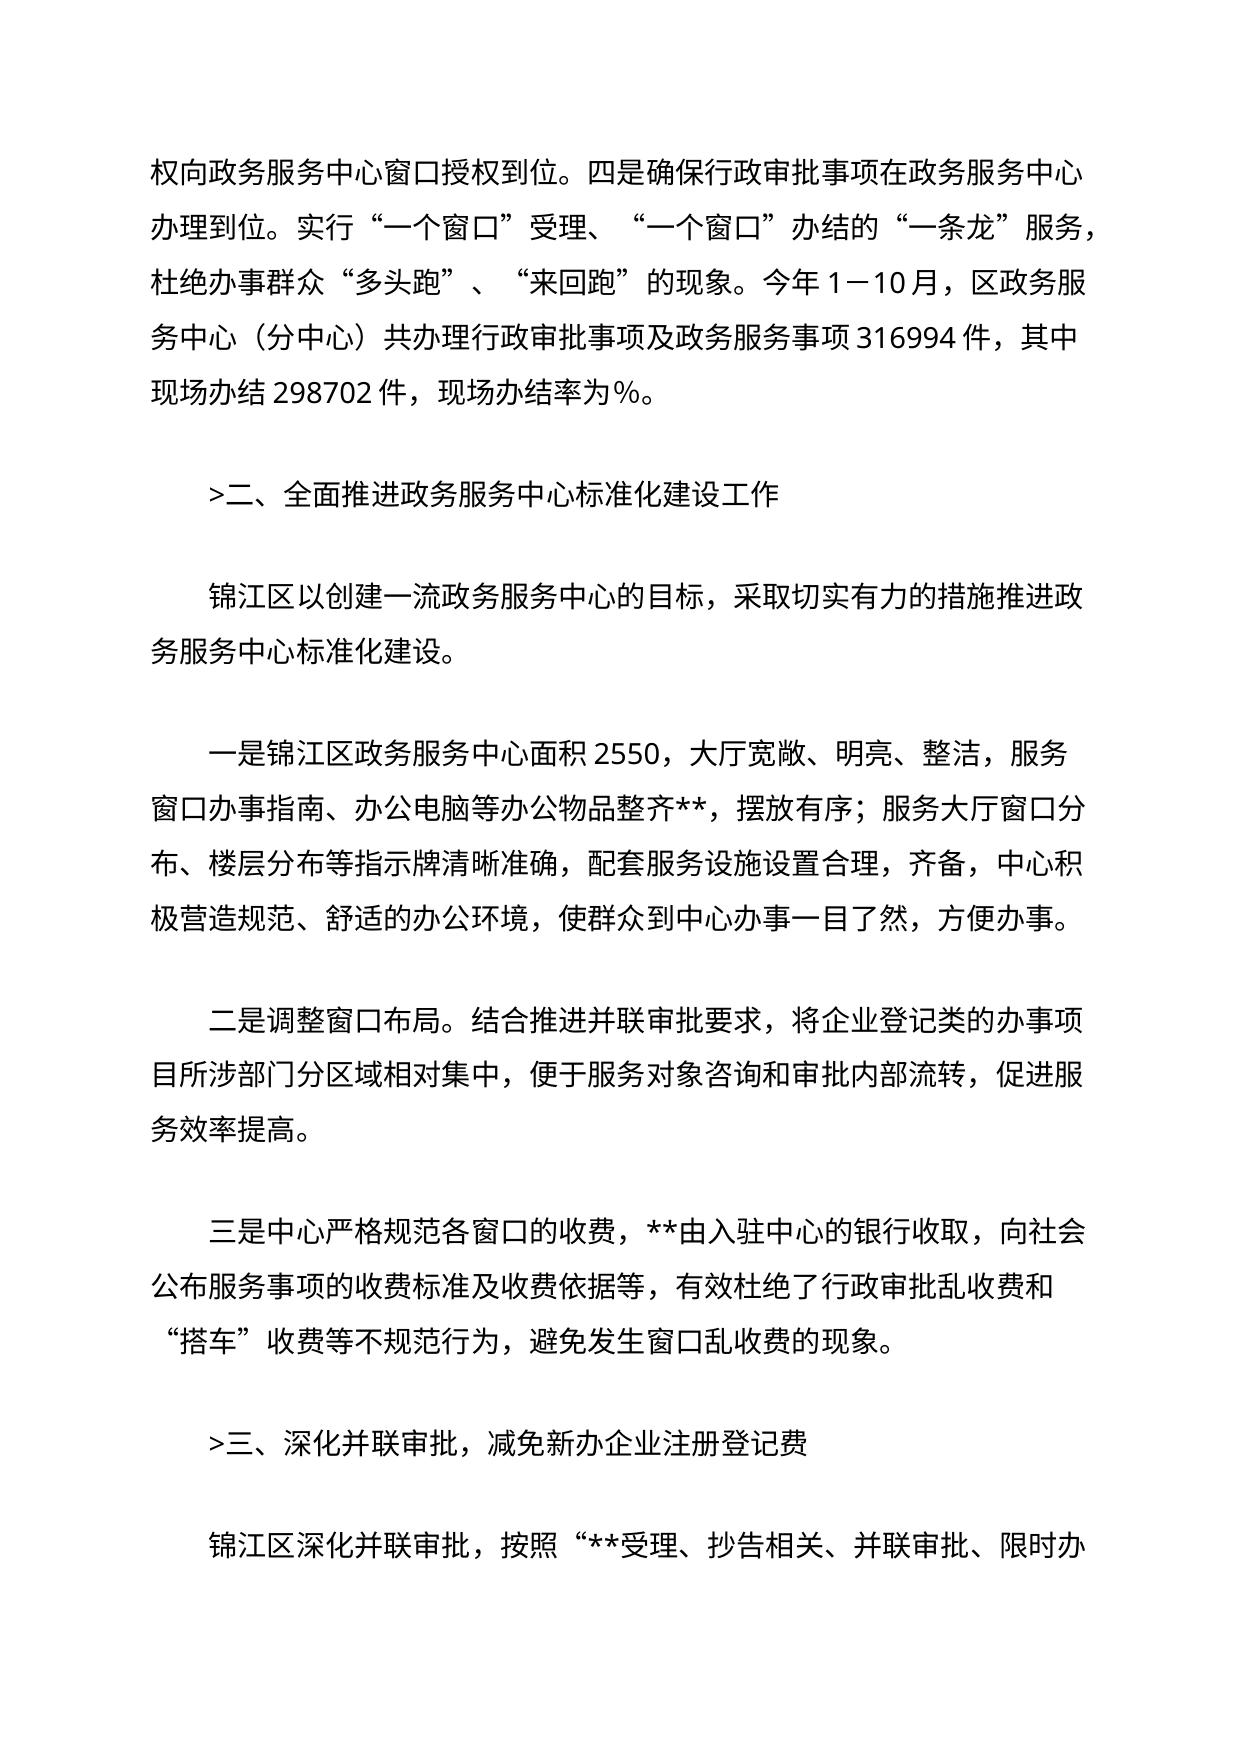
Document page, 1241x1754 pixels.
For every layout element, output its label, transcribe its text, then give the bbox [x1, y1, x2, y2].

text >二、全面推进政务服务中心标准化建设工作 [150, 472, 1090, 514]
text 三是中心严格规范各窗口的收费，**由入驻中心的银行收取，向社会公布服务事项的收费标准及收费依据等，有效杜绝了行政审批乱收费和“搭车”收费等不规范行为，避免发生窗口乱收费的现象。 [150, 1209, 1090, 1361]
text 锦江区以创建一流政务服务中心的目标，采取切实有力的措施推进政务服务中心标准化建设。 [150, 574, 1090, 671]
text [150, 1522, 1090, 1565]
text 二是调整窗口布局。结合推进并联审批要求，将企业登记类的办事项目所涉部门分区域相对集中，便于服务对象咨询和审批内部流转，促进服务效率提高。 [150, 997, 1090, 1149]
text 一是锦江区政务服务中心面积2550，大厅宽敞、明亮、整洁，服务窗口办事指南、办公电脑等办公物品整齐**，摆放有序；服务大厅窗口分布、楼层分布等指示牌清晰准确，配套服务设施设置合理，齐备，中心积极营造规范、舒适的办公环境，使群众到中心办事一目了然，方便办事。 [150, 730, 1090, 938]
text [150, 150, 1090, 412]
text >三、深化并联审批，减免新办企业注册登记费 [150, 1420, 1090, 1463]
